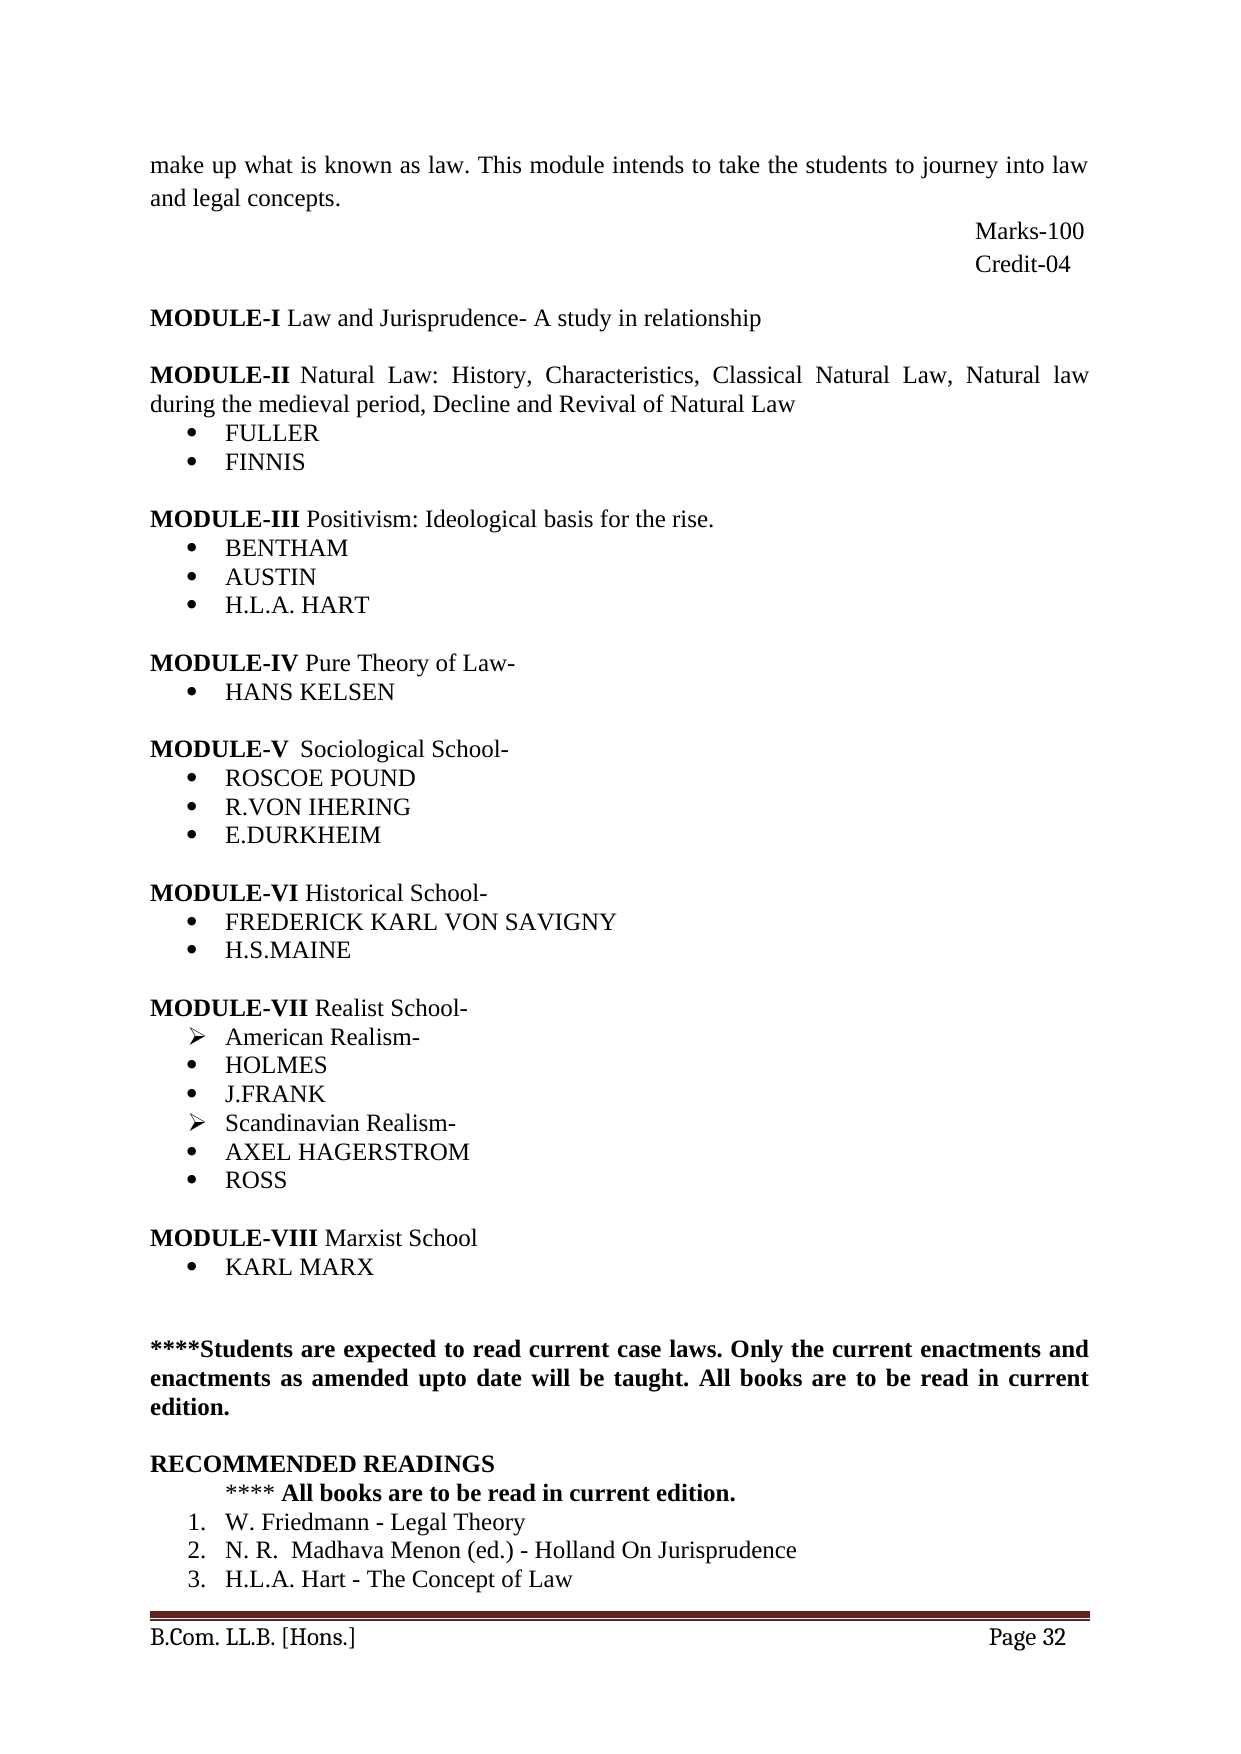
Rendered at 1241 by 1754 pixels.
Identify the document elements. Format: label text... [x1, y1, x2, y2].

list KARL MARX [187, 1252, 1090, 1280]
list Credit-04 [225, 249, 1090, 278]
list J.FRANK [187, 1079, 1090, 1108]
list AUSTIN [187, 562, 1090, 590]
list ROSCOE POUND [187, 763, 1090, 792]
list American Realism- [187, 1022, 1090, 1050]
list Marks-100 [225, 216, 1090, 245]
text MODULE-IV Pure Theory of Law- [150, 648, 1090, 677]
list E.DURKHEIM [187, 820, 1090, 849]
list HOLMES [187, 1050, 1090, 1079]
list FREDERICK KARL VON SAVIGNY [187, 907, 1090, 935]
text MODULE-III Positivism: Ideological basis for the rise. [150, 504, 1090, 533]
text MODULE-VII Realist School- [150, 993, 1090, 1022]
list BENTHAM [187, 533, 1090, 562]
text MODULE-II Natural Law: History, Characteristics, Classical Natural Law, Natural law during the medieval period, Decline and Revival of Natural Law [150, 360, 1090, 418]
list HANS KELSEN [187, 677, 1090, 705]
text MODULE-I Law and Jurisprudence- A study in relationship [150, 303, 1090, 332]
list W. Friedmann - Legal Theory [187, 1507, 1090, 1536]
list H.L.A. Hart - The Concept of Law [187, 1564, 1090, 1593]
list FINNIS [187, 447, 1090, 475]
list H.L.A. HART [187, 590, 1090, 619]
list FULLER [187, 418, 1090, 447]
text MODULE-V Sociological School- [150, 734, 1090, 763]
text MODULE-VI Historical School- [150, 878, 1090, 907]
list AXEL HAGERSTROM [187, 1137, 1090, 1165]
list Scandinavian Realism- [187, 1108, 1090, 1137]
text ****Students are expected to read current case laws. Only the current enactments and enactments as amended upto date will be taught. All books are to be read in current edition. [150, 1334, 1090, 1421]
list ROSS [187, 1165, 1090, 1194]
list H.S.MAINE [187, 935, 1090, 964]
text MODULE-VIII Marxist School [150, 1223, 1090, 1252]
text RECOMMENDED READINGS [150, 1449, 1090, 1478]
list N. R. Madhava Menon (ed.) - Holland On Jurisprudence [187, 1536, 1090, 1564]
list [150, 150, 1090, 212]
list R.VON IHERING [187, 792, 1090, 820]
text **** All books are to be read in current edition. [225, 1478, 1090, 1507]
